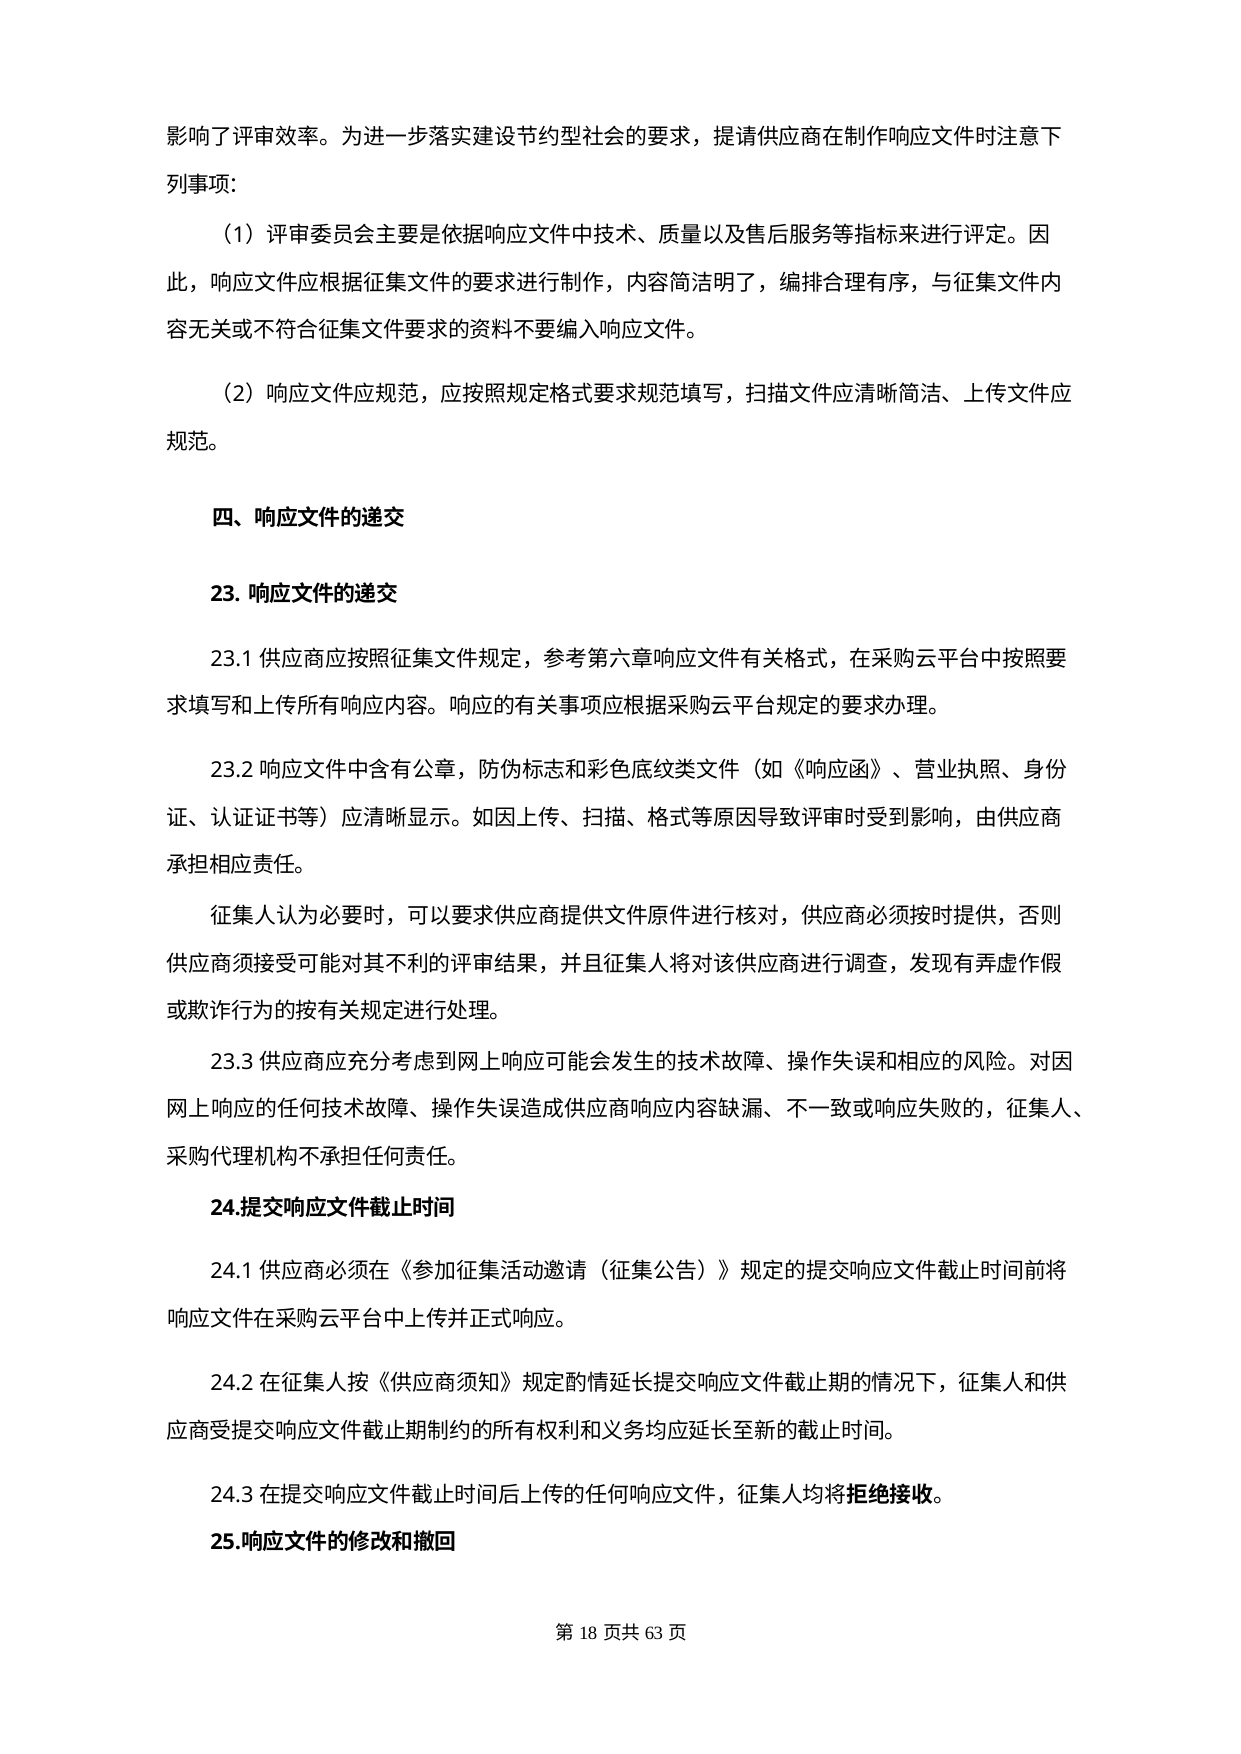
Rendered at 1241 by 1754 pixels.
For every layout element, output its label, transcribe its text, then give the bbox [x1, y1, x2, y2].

text （1）评审委员会主要是依据响应文件中技术、质量以及售后服务等指标来进行评定。因 此，响应文件应根据征集文件的要求进行制作，内容简洁明了，编排合理有序，与征集文件内 容无关或不符合征集文件要求的资料不要编入响应文件。 [166, 217, 1062, 344]
text 23.2 响应文件中含有公章，防伪标志和彩色底纹类文件（如《响应函》、营业执照、身份 证、认证证书等）应清晰显示。如因上传、扫描、格式等原因导致评审时受到影响，由供应商 承担相应责任。 [166, 752, 1073, 879]
text 影响了评审效率。为进一步落实建设节约型社会的要求，提请供应商在制作响应文件时注意下 列事项： [166, 119, 1062, 198]
text 23.1 供应商应按照征集文件规定，参考第六章响应文件有关格式，在采购云平台中按照要 求填写和上传所有响应内容。响应的有关事项应根据采购云平台规定的要求办理。 [166, 641, 1073, 720]
text 24.2 在征集人按《供应商须知》规定酌情延长提交响应文件截止期的情况下，征集人和供 应商受提交响应文件截止期制约的所有权利和义务均应延长至新的截止时间。 [166, 1365, 1073, 1444]
text 23. 响应文件的递交 [210, 576, 1078, 608]
text 23.3 供应商应充分考虑到网上响应可能会发生的技术故障、操作失误和相应的风险。对因 网上响应的任何技术故障、操作失误造成供应商响应内容缺漏、不一致或响应失败的，征集人、采购代理机构不承担任何责任。 [167, 1044, 1073, 1171]
text 征集人认为必要时，可以要求供应商提供文件原件进行核对，供应商必须按时提供，否则 供应商须接受可能对其不利的评审结果，并且征集人将对该供应商进行调查，发现有弄虚作假 或欺诈行为的按有关规定进行处理。 [166, 898, 1062, 1025]
text 24.1 供应商必须在《参加征集活动邀请（征集公告）》规定的提交响应文件截止时间前将 响应文件在采购云平台中上传并正式响应。 [167, 1253, 1073, 1333]
text 24.3 在提交响应文件截止时间后上传的任何响应文件，征集人均将拒绝接收。 25.响应文件的修改和撤回 [210, 1477, 961, 1556]
text 四、响应文件的递交 [212, 500, 1078, 532]
text 24.提交响应文件截止时间 [210, 1189, 1078, 1221]
text （2）响应文件应规范，应按照规定格式要求规范填写，扫描文件应清晰简洁、上传文件应 规范。 [166, 376, 1072, 455]
